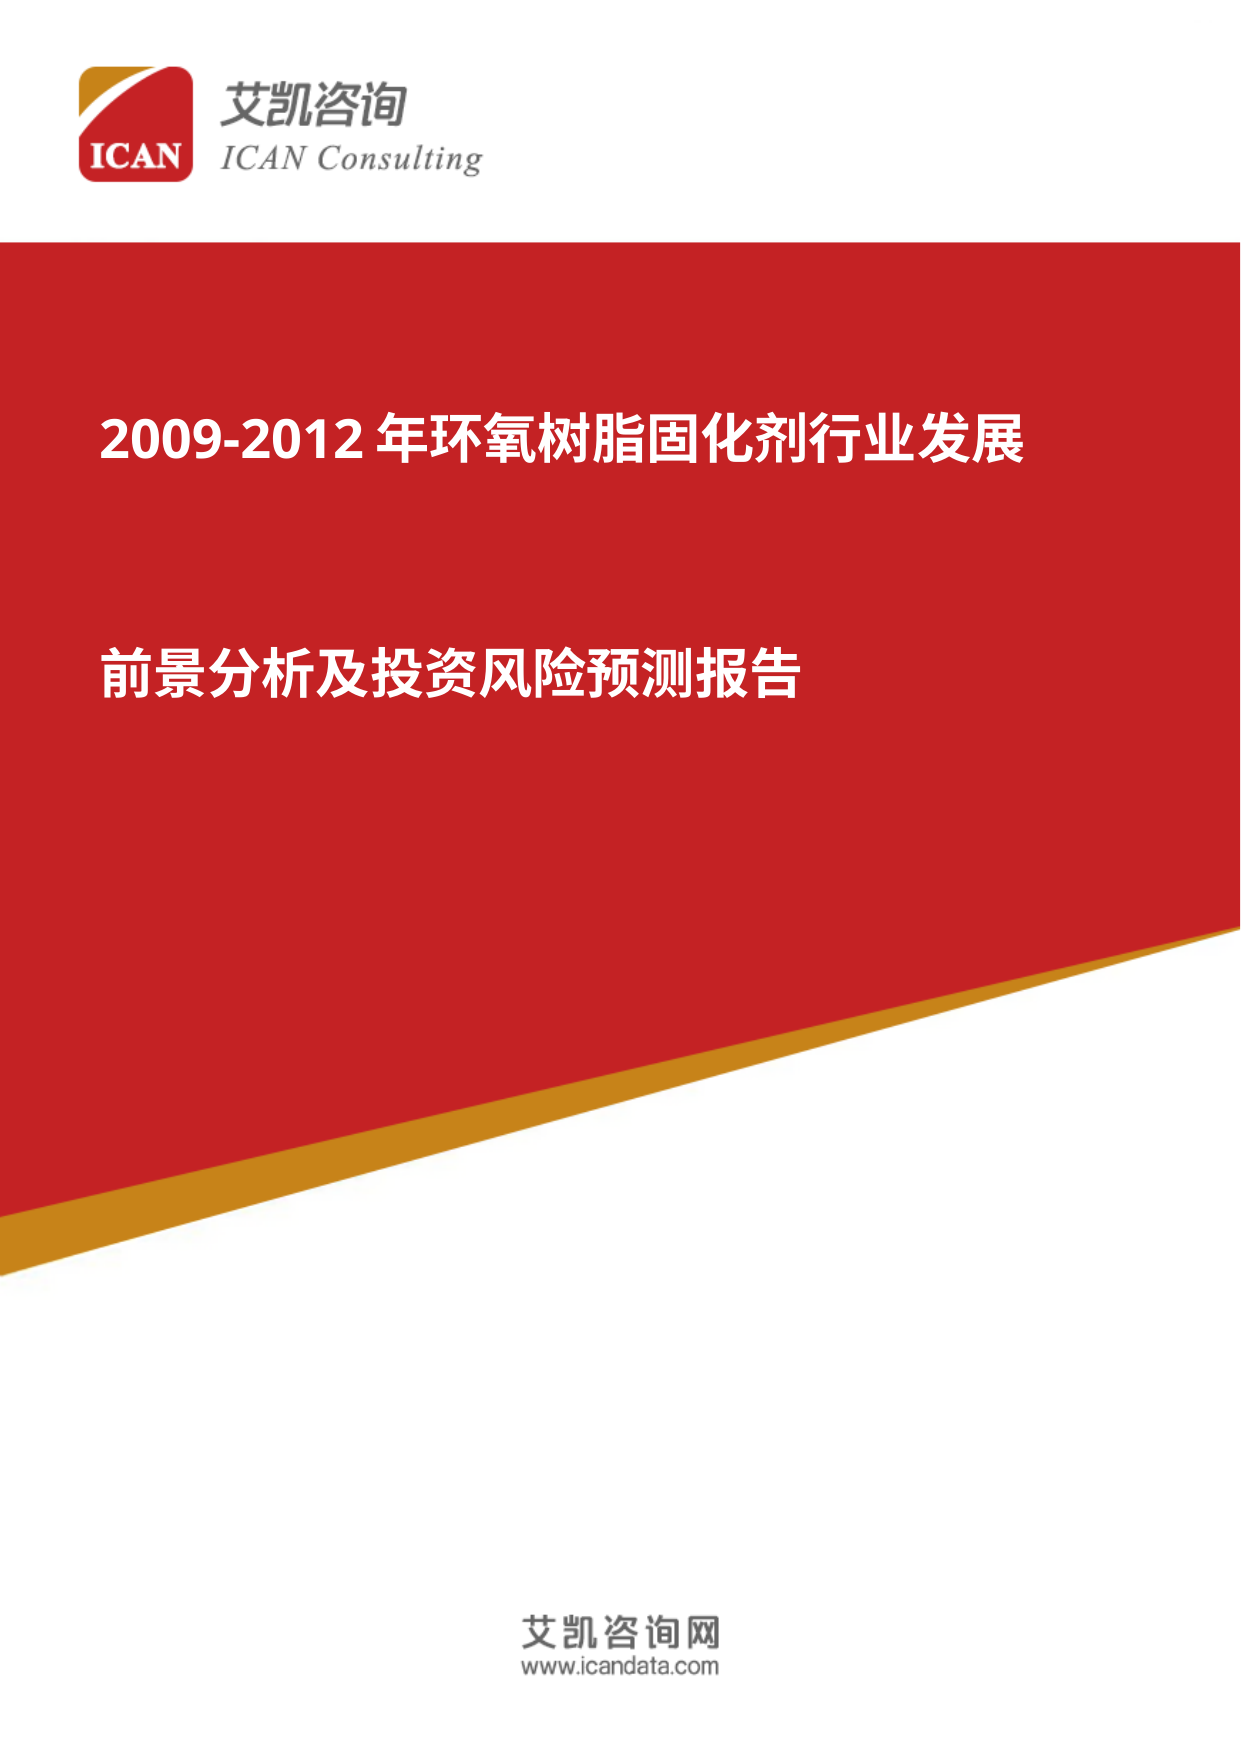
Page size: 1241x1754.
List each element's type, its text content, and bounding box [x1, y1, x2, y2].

picture [0, 5, 1241, 1754]
subtitle 2009-2012年环氧树脂固化剂行业发展前景分析及投资风险预测报告 [99, 386, 1053, 718]
